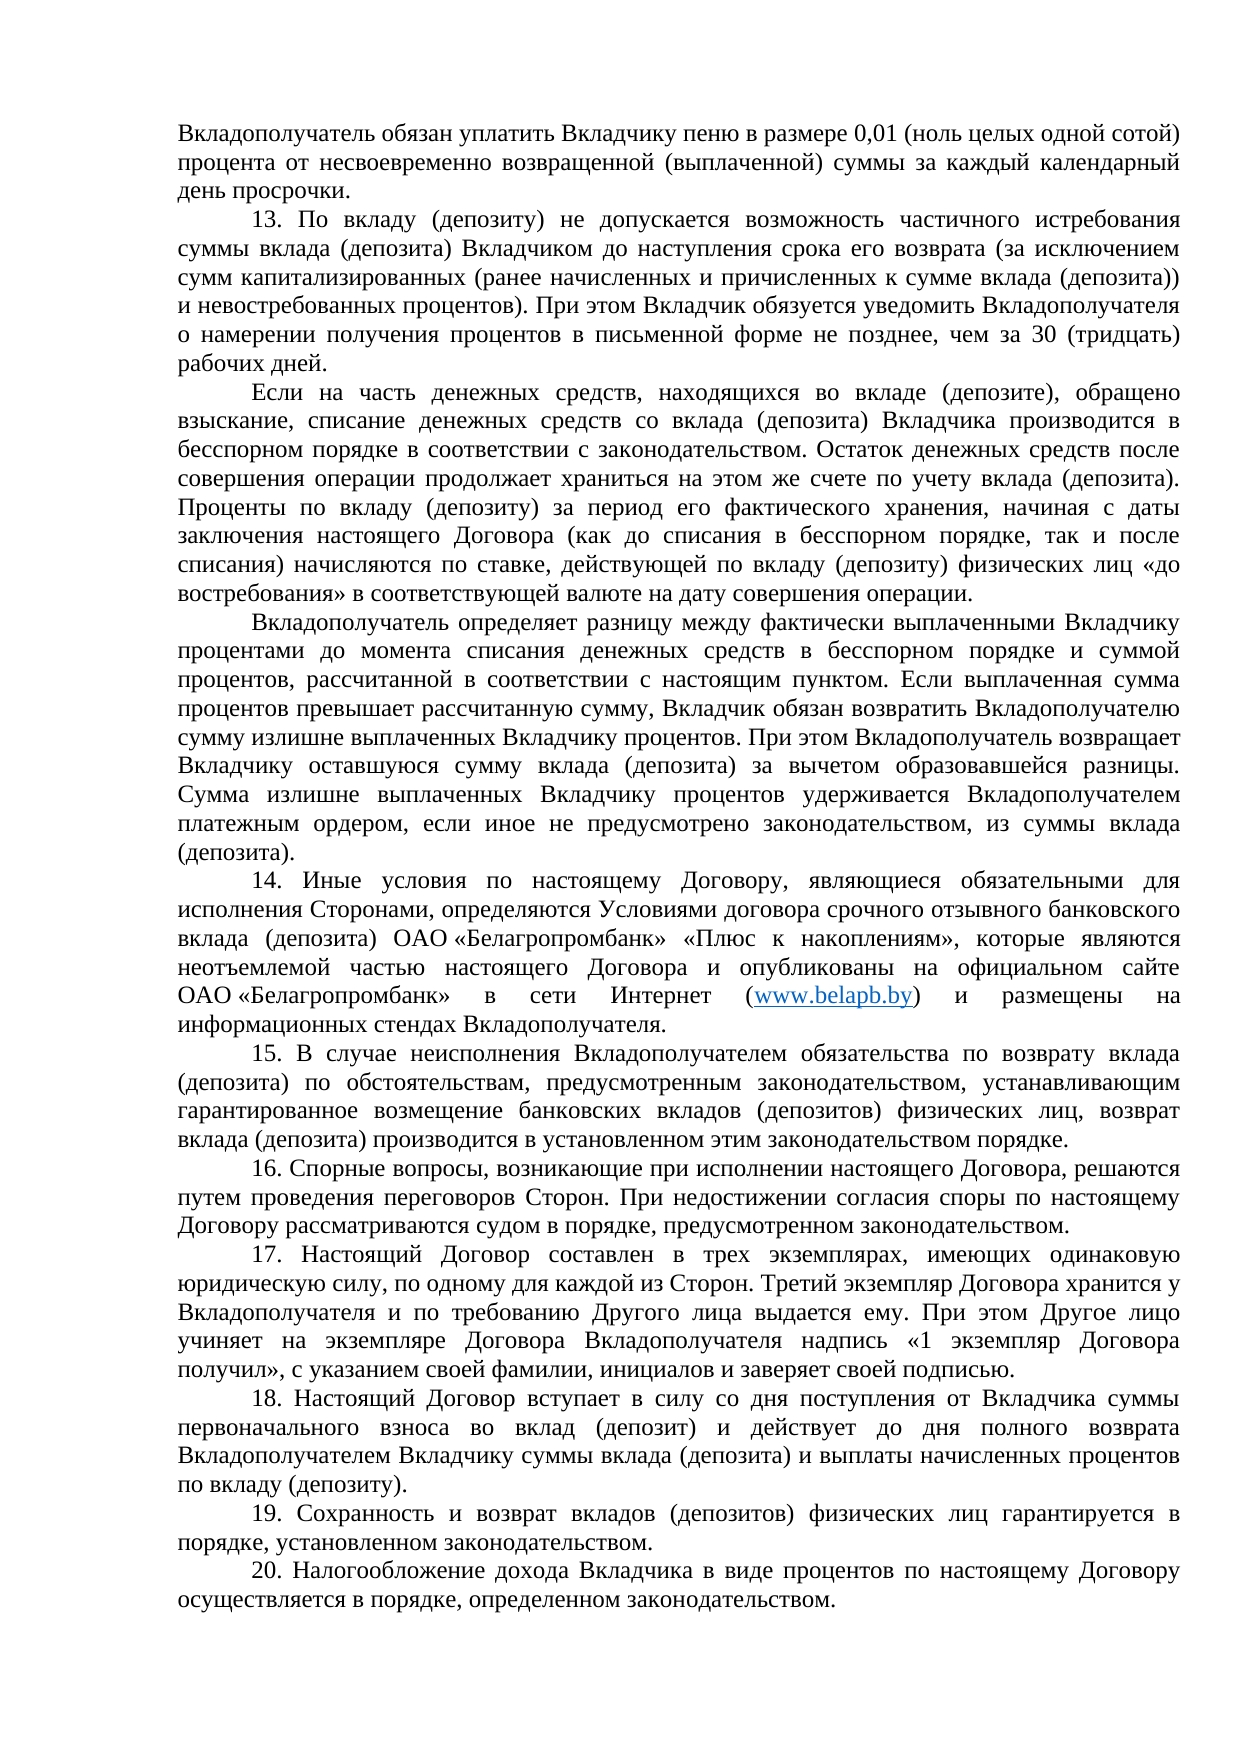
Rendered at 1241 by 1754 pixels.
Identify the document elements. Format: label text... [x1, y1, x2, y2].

text Если на часть денежных средств, находящихся во вкладе (депозите), обращено взыскание, списание денежных средств со вклада (депозита) Вкладчика производится в бесспорном порядке в соответствии с законодательством. Остаток денежных средств после совершения операции продолжает храниться на этом же счете по учету вклада (депозита). Проценты по вкладу (депозиту) за период его фактического хранения, начиная с даты заключения настоящего Договора (как до списания в бесспорном порядке, так и после списания) начисляются по ставке, действующей по вкладу (депозиту) физических лиц «до востребования» в соответствующей валюте на дату совершения операции. [177, 377, 1181, 607]
text 17. Настоящий Договор составлен в трех экземплярах, имеющих одинаковую юридическую силу, по одному для каждой из Сторон. Третий экземпляр Договора хранится у Вкладополучателя и по требованию Другого лица выдается ему. При этом Другое лицо учиняет на экземпляре Договора Вкладополучателя надпись «1 экземпляр Договора получил», с указанием своей фамилии, инициалов и заверяет своей подписью. [177, 1239, 1181, 1383]
text 19. Сохранность и возврат вкладов (депозитов) физических лиц гарантируется в порядке, установленном законодательством. [177, 1498, 1181, 1556]
text 14. Иные условия по настоящему Договору, являющиеся обязательными для исполнения Сторонами, определяются Условиями договора срочного отзывного банковского вклада (депозита) ОАО «Белагропромбанк» «Плюс к накоплениям», которые являются неотъемлемой частью настоящего Договора и опубликованы на официальном сайте ОАО «Белагропромбанк» в сети Интернет (www.belapb.by) и размещены на информационных стендах Вкладополучателя. [177, 866, 1181, 1038]
text Вкладополучатель определяет разницу между фактически выплаченными Вкладчику процентами до момента списания денежных средств в бесспорном порядке и суммой процентов, рассчитанной в соответствии с настоящим пунктом. Если выплаченная сумма процентов превышает рассчитанную сумму, Вкладчик обязан возвратить Вкладополучателю сумму излишне выплаченных Вкладчику процентов. При этом Вкладополучатель возвращает Вкладчику оставшуюся сумму вклада (депозита) за вычетом образовавшейся разницы. Сумма излишне выплаченных Вкладчику процентов удерживается Вкладополучателем платежным ордером, если иное не предусмотрено законодательством, из суммы вклада (депозита). [177, 607, 1181, 866]
text 18. Настоящий Договор вступает в силу со дня поступления от Вкладчика суммы первоначального взноса во вклад (депозит) и действует до дня полного возврата Вкладополучателем Вкладчику суммы вклада (депозита) и выплаты начисленных процентов по вкладу (депозиту). [177, 1383, 1181, 1498]
text 20. Налогообложение дохода Вкладчика в виде процентов по настоящему Договору осуществляется в порядке, определенном законодательством. [177, 1556, 1181, 1613]
text 16. Спорные вопросы, возникающие при исполнении настоящего Договора, решаются путем проведения переговоров Сторон. При недостижении согласия споры по настоящему Договору рассматриваются судом в порядке, предусмотренном законодательством. [177, 1153, 1181, 1239]
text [177, 118, 1181, 204]
text 13. По вкладу (депозиту) не допускается возможность частичного истребования суммы вклада (депозита) Вкладчиком до наступления срока его возврата (за исключением сумм капитализированных (ранее начисленных и причисленных к сумме вклада (депозита)) и невостребованных процентов). При этом Вкладчик обязуется уведомить Вкладополучателя о намерении получения процентов в письменной форме не позднее, чем за 30 (тридцать) рабочих дней. [177, 204, 1181, 377]
text 15. В случае неисполнения Вкладополучателем обязательства по возврату вклада (депозита) по обстоятельствам, предусмотренным законодательством, устанавливающим гарантированное возмещение банковских вкладов (депозитов) физических лиц, возврат вклада (депозита) производится в установленном этим законодательством порядке. [177, 1038, 1181, 1153]
